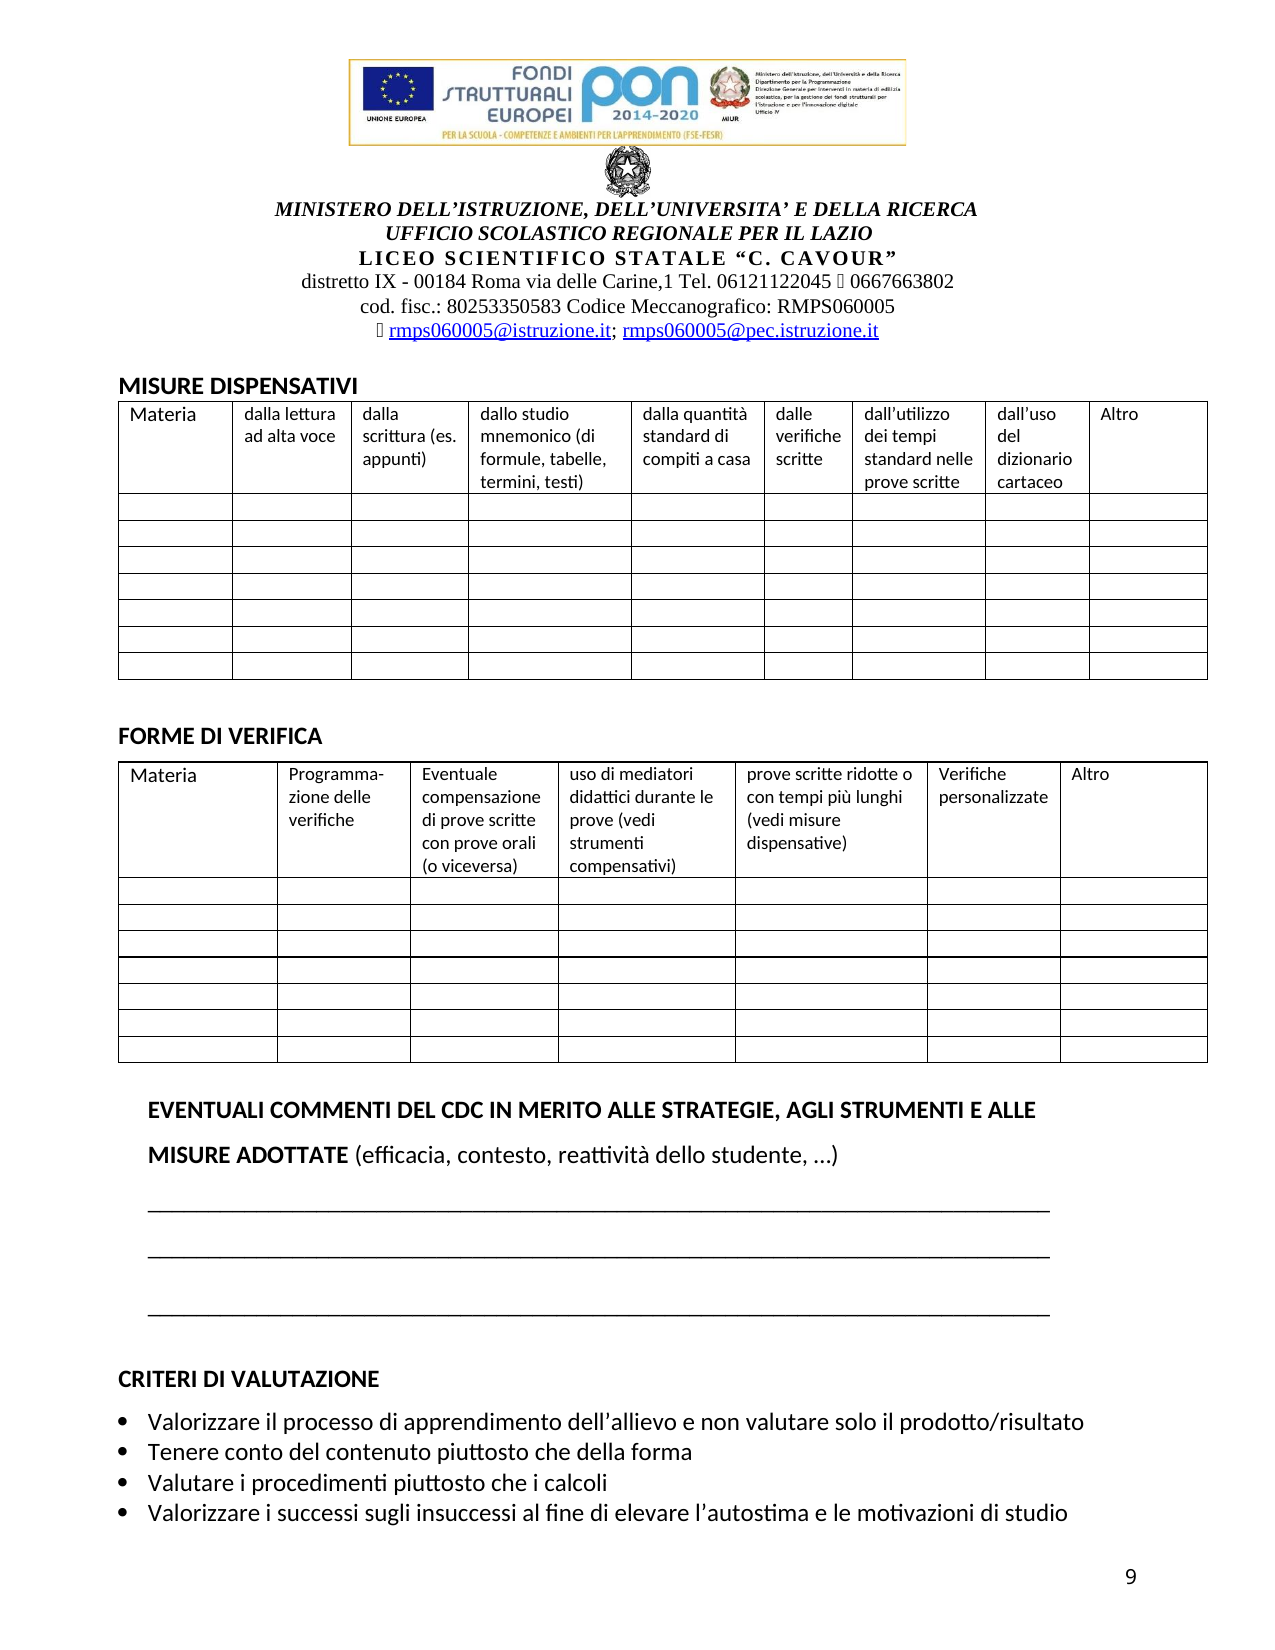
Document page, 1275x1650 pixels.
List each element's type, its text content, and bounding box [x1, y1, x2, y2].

list Valutare i procedimenti piuttosto che i calcoli [118, 1467, 1137, 1497]
table_cell [853, 653, 985, 678]
table_header prove scritte ridotte o con tempi più lunghi (vedi misure dispensative) [736, 763, 927, 877]
table_cell [411, 931, 558, 956]
table_cell [632, 494, 764, 520]
table_cell [853, 521, 985, 546]
table_cell [559, 1010, 735, 1036]
table_cell [119, 984, 277, 1009]
table_cell [1061, 958, 1207, 983]
table_cell [559, 931, 735, 956]
list Valorizzare il processo di apprendimento dell’allievo e non valutare solo il prodotto/risultato [118, 1406, 1137, 1436]
table_cell [352, 627, 468, 652]
table_cell [986, 653, 1089, 678]
table_cell [559, 905, 735, 930]
table_cell [559, 1037, 735, 1062]
table_header dallo studio mnemonico (di formule, tabelle, termini, testi) [469, 402, 631, 493]
table_cell [765, 627, 852, 652]
table_cell [411, 1037, 558, 1062]
table_header dalla scrittura (es. appunti) [352, 402, 468, 493]
table_cell [1061, 905, 1207, 930]
table_cell [928, 931, 1060, 956]
table_cell [119, 931, 277, 956]
table_cell [928, 878, 1060, 903]
table_header Materia [119, 402, 232, 493]
table_cell [1090, 600, 1207, 626]
table_cell [1061, 1037, 1207, 1062]
table_cell [119, 547, 232, 573]
table_cell [119, 1037, 277, 1062]
table_cell [1061, 984, 1207, 1009]
table_cell [986, 521, 1089, 546]
table_cell [632, 521, 764, 546]
table_cell [278, 1010, 410, 1036]
table_cell [1090, 547, 1207, 573]
table_cell [411, 1010, 558, 1036]
table_header dalle verifiche scritte [765, 402, 852, 493]
table_cell [352, 653, 468, 678]
table_cell [765, 547, 852, 573]
table_cell [469, 547, 631, 573]
table_cell [278, 958, 410, 983]
table_cell [119, 958, 277, 983]
table_cell [233, 574, 351, 599]
table_header Programma-zione delle verifiche [278, 763, 410, 877]
table_cell [1061, 931, 1207, 956]
table_header Verifiche personalizzate [928, 763, 1060, 877]
table_cell [278, 878, 410, 903]
table_cell [632, 547, 764, 573]
table_header Eventuale compensazione di prove scritte con prove orali (o viceversa) [411, 763, 558, 877]
table_cell [765, 574, 852, 599]
table_cell [411, 905, 558, 930]
table_cell [119, 1010, 277, 1036]
table_cell [1061, 878, 1207, 903]
text EVENTUALI COMMENTI DEL CDC IN MERITO ALLE STRATEGIE, AGLI STRUMENTI E ALLE MISURE ADOTTATE (efficacia, contesto, reattività dello studente, …) [148, 1094, 1107, 1170]
table_header dall’uso del dizionario cartaceo [986, 402, 1089, 493]
table_cell [1061, 1010, 1207, 1036]
table_cell [411, 984, 558, 1009]
table_cell [278, 905, 410, 930]
table_cell [986, 494, 1089, 520]
table_cell [765, 494, 852, 520]
table_cell [1090, 653, 1207, 678]
text CRITERI DI VALUTAZIONE [118, 1363, 1137, 1393]
table_cell [736, 958, 927, 983]
table_cell [928, 905, 1060, 930]
table_cell [928, 1010, 1060, 1036]
table_cell [559, 958, 735, 983]
table_cell [233, 547, 351, 573]
table_header dall’utilizzo dei tempi standard nelle prove scritte [853, 402, 985, 493]
table_header dalla lettura ad alta voce [233, 402, 351, 493]
table_cell [233, 494, 351, 520]
table_cell [278, 984, 410, 1009]
table_header uso di mediatori didattici durante le prove (vedi strumenti compensativi) [559, 763, 735, 877]
table_cell [853, 494, 985, 520]
table_cell [469, 574, 631, 599]
table_cell [632, 600, 764, 626]
table_cell [233, 600, 351, 626]
table_cell [278, 1037, 410, 1062]
table_cell [853, 547, 985, 573]
table_cell [736, 984, 927, 1009]
table_header Altro [1061, 763, 1207, 877]
table_header Altro [1090, 402, 1207, 493]
table_cell [765, 521, 852, 546]
table_cell [736, 1010, 927, 1036]
table_cell [233, 653, 351, 678]
table_cell [119, 521, 232, 546]
table_cell [736, 878, 927, 903]
table_cell [352, 494, 468, 520]
table_cell [119, 878, 277, 903]
table_cell [278, 931, 410, 956]
text ___________________________________________________________________________ [148, 1231, 1107, 1262]
table_cell [736, 905, 927, 930]
table_cell [119, 574, 232, 599]
table_cell [928, 1037, 1060, 1062]
table_cell [411, 958, 558, 983]
table_cell [119, 494, 232, 520]
table_cell [853, 600, 985, 626]
table_cell [119, 600, 232, 626]
table_cell [928, 984, 1060, 1009]
table_cell [352, 600, 468, 626]
table_cell [928, 958, 1060, 983]
table_cell [986, 600, 1089, 626]
table_cell [233, 521, 351, 546]
table_cell [1090, 494, 1207, 520]
table_cell [119, 905, 277, 930]
text FORME DI VERIFICA [118, 721, 1137, 751]
table_cell [1090, 521, 1207, 546]
table_cell [765, 653, 852, 678]
table_header Materia [119, 763, 277, 877]
table_cell [352, 574, 468, 599]
table_cell [469, 521, 631, 546]
table_cell [632, 653, 764, 678]
table_cell [233, 627, 351, 652]
table_cell [736, 1037, 927, 1062]
table_cell [119, 627, 232, 652]
text ___________________________________________________________________________ [148, 1289, 1137, 1320]
table_cell [469, 653, 631, 678]
picture [348, 59, 907, 198]
table_cell [469, 600, 631, 626]
table_cell [559, 984, 735, 1009]
table_cell [986, 574, 1089, 599]
list Valorizzare i successi sugli insuccessi al fine di elevare l’autostima e le motivazioni di studio [118, 1497, 1137, 1528]
table_cell [559, 878, 735, 903]
table_cell [119, 653, 232, 678]
table_cell [352, 521, 468, 546]
table_cell [352, 547, 468, 573]
table_cell [1090, 627, 1207, 652]
table_cell [853, 574, 985, 599]
table_cell [736, 931, 927, 956]
table_cell [469, 627, 631, 652]
table_cell [1090, 574, 1207, 599]
table_cell [632, 574, 764, 599]
table_cell [632, 627, 764, 652]
table_cell [411, 878, 558, 903]
table_cell [469, 494, 631, 520]
table_cell [765, 600, 852, 626]
table_cell [853, 627, 985, 652]
table_header dalla quantità standard di compiti a casa [632, 402, 764, 493]
table_cell [986, 547, 1089, 573]
table_cell [986, 627, 1089, 652]
list Tenere conto del contenuto piuttosto che della forma [118, 1436, 1137, 1467]
text ___________________________________________________________________________ [148, 1185, 1107, 1216]
text MISURE DISPENSATIVI [118, 370, 1137, 401]
